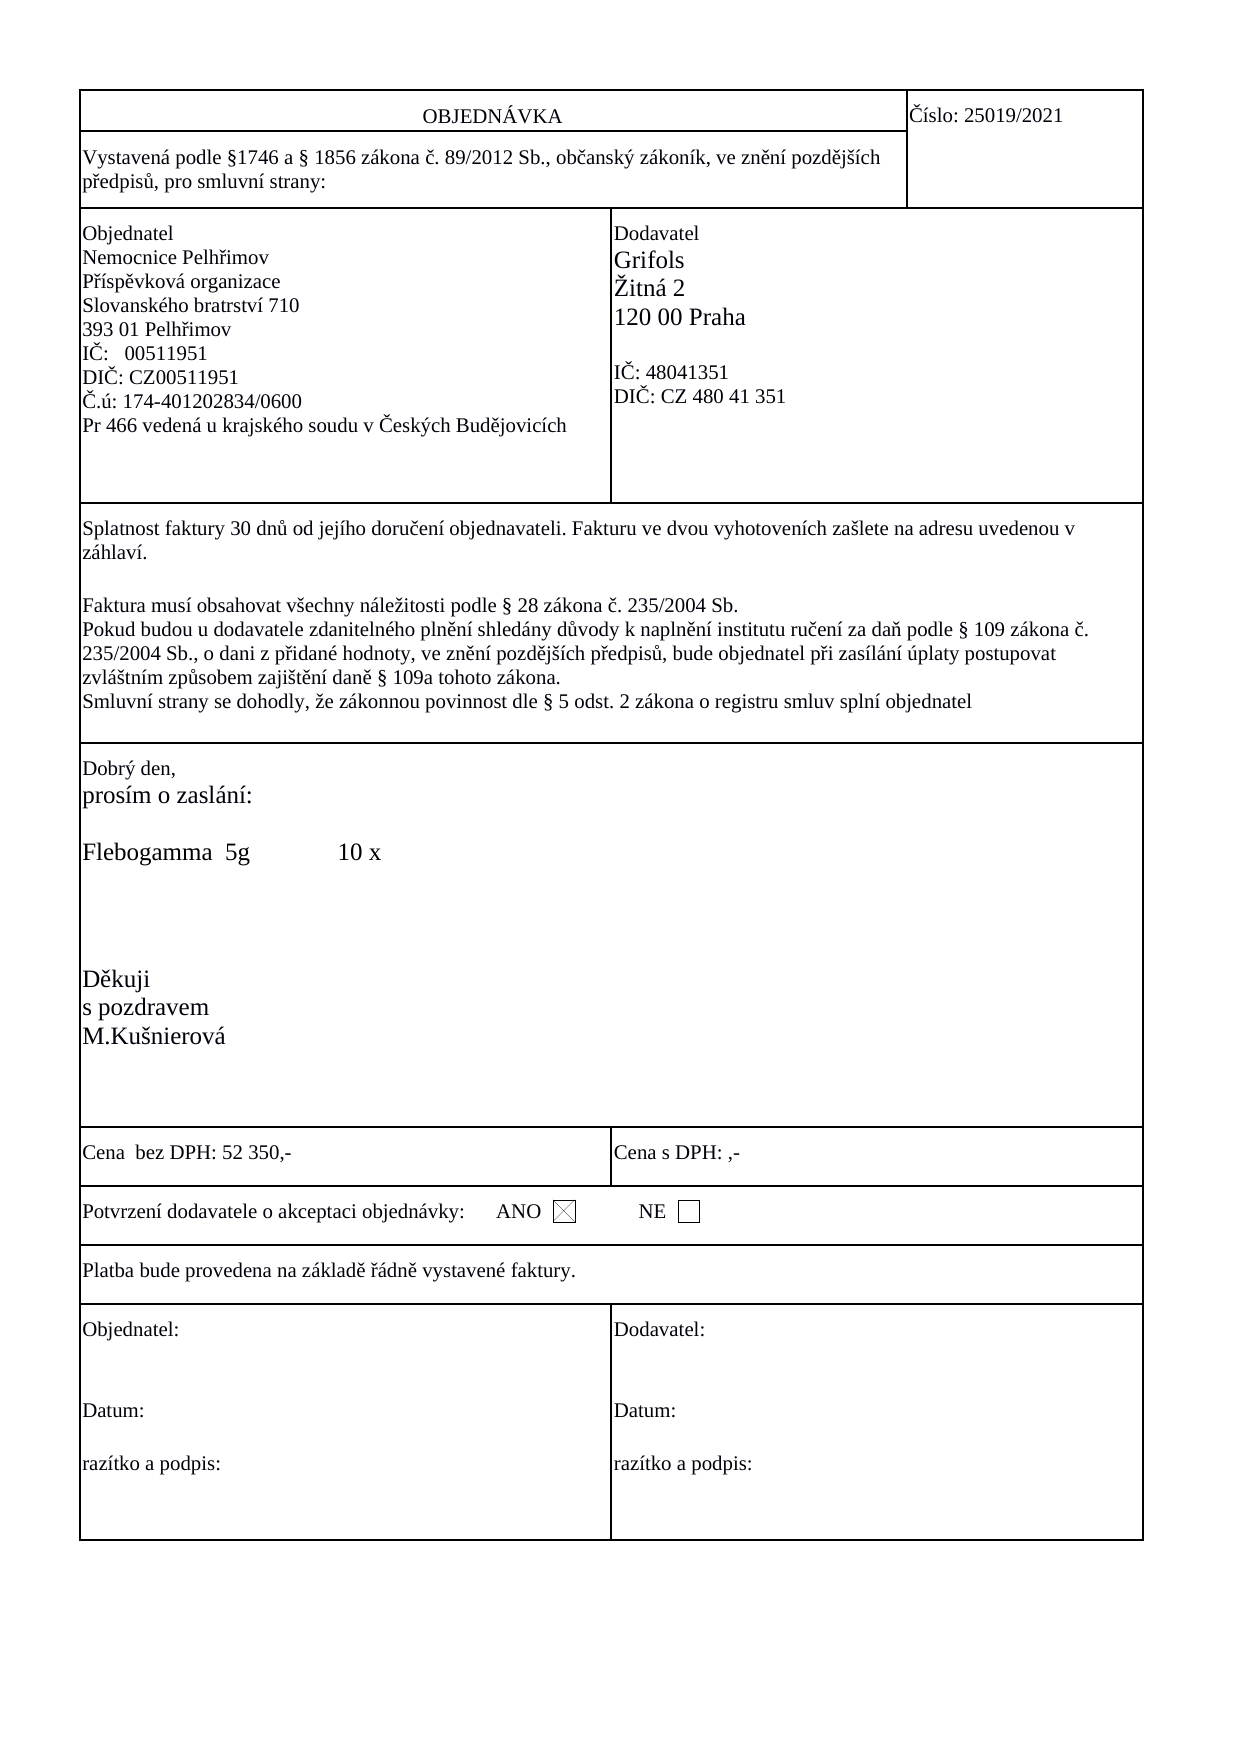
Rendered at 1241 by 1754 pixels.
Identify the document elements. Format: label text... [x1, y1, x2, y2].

table_cell Dobrý den, prosím o zaslání: Flebogamma 5g 10 x Děkuji s pozdravem M.Kušnierová [81, 744, 1142, 1126]
table_cell Dodavatel: Datum: razítko a podpis: [612, 1305, 1142, 1539]
table_cell Cena bez DPH: 52 350,- [81, 1128, 610, 1185]
table_cell Platba bude provedena na základě řádně vystavené faktury. [81, 1246, 1142, 1303]
table_cell Potvrzení dodavatele o akceptaci objednávky: ANO NE [81, 1187, 1142, 1244]
table_header OBJEDNÁVKA [81, 91, 906, 130]
table_cell Vystavená podle §1746 a § 1856 zákona č. 89/2012 Sb., občanský zákoník, ve znění pozdějších předpisů, pro smluvní strany: [81, 132, 906, 207]
table_cell Objednatel Nemocnice Pelhřimov Příspěvková organizace Slovanského bratrství 710 393 01 Pelhřimov IČ: 00511951 DIČ: CZ00511951 Č.ú: 174-401202834/0600 Pr 466 vedená u krajského soudu v Českých Budějovicích [81, 209, 610, 502]
table_cell Objednatel: Datum: razítko a podpis: [81, 1305, 610, 1539]
table_cell Splatnost faktury 30 dnů od jejího doručení objednavateli. Fakturu ve dvou vyhotoveních zašlete na adresu uvedenou v záhlaví. Faktura musí obsahovat všechny náležitosti podle § 28 zákona č. 235/2004 Sb. Pokud budou u dodavatele zdanitelného plnění shledány důvody k naplnění institutu ručení za daň podle § 109 zákona č. 235/2004 Sb., o dani z přidané hodnoty, ve znění pozdějších předpisů, bude objednatel při zasílání úplaty postupovat zvláštním způsobem zajištění daně § 109a tohoto zákona. Smluvní strany se dohodly, že zákonnou povinnost dle § 5 odst. 2 zákona o registru smluv splní objednatel [81, 504, 1142, 742]
table_header Číslo: 25019/2021 [908, 91, 1142, 207]
table_cell Dodavatel Grifols Žitná 2 120 00 Praha IČ: 48041351 DIČ: CZ 480 41 351 [612, 209, 1142, 502]
table_cell Cena s DPH: ,- [612, 1128, 1142, 1185]
